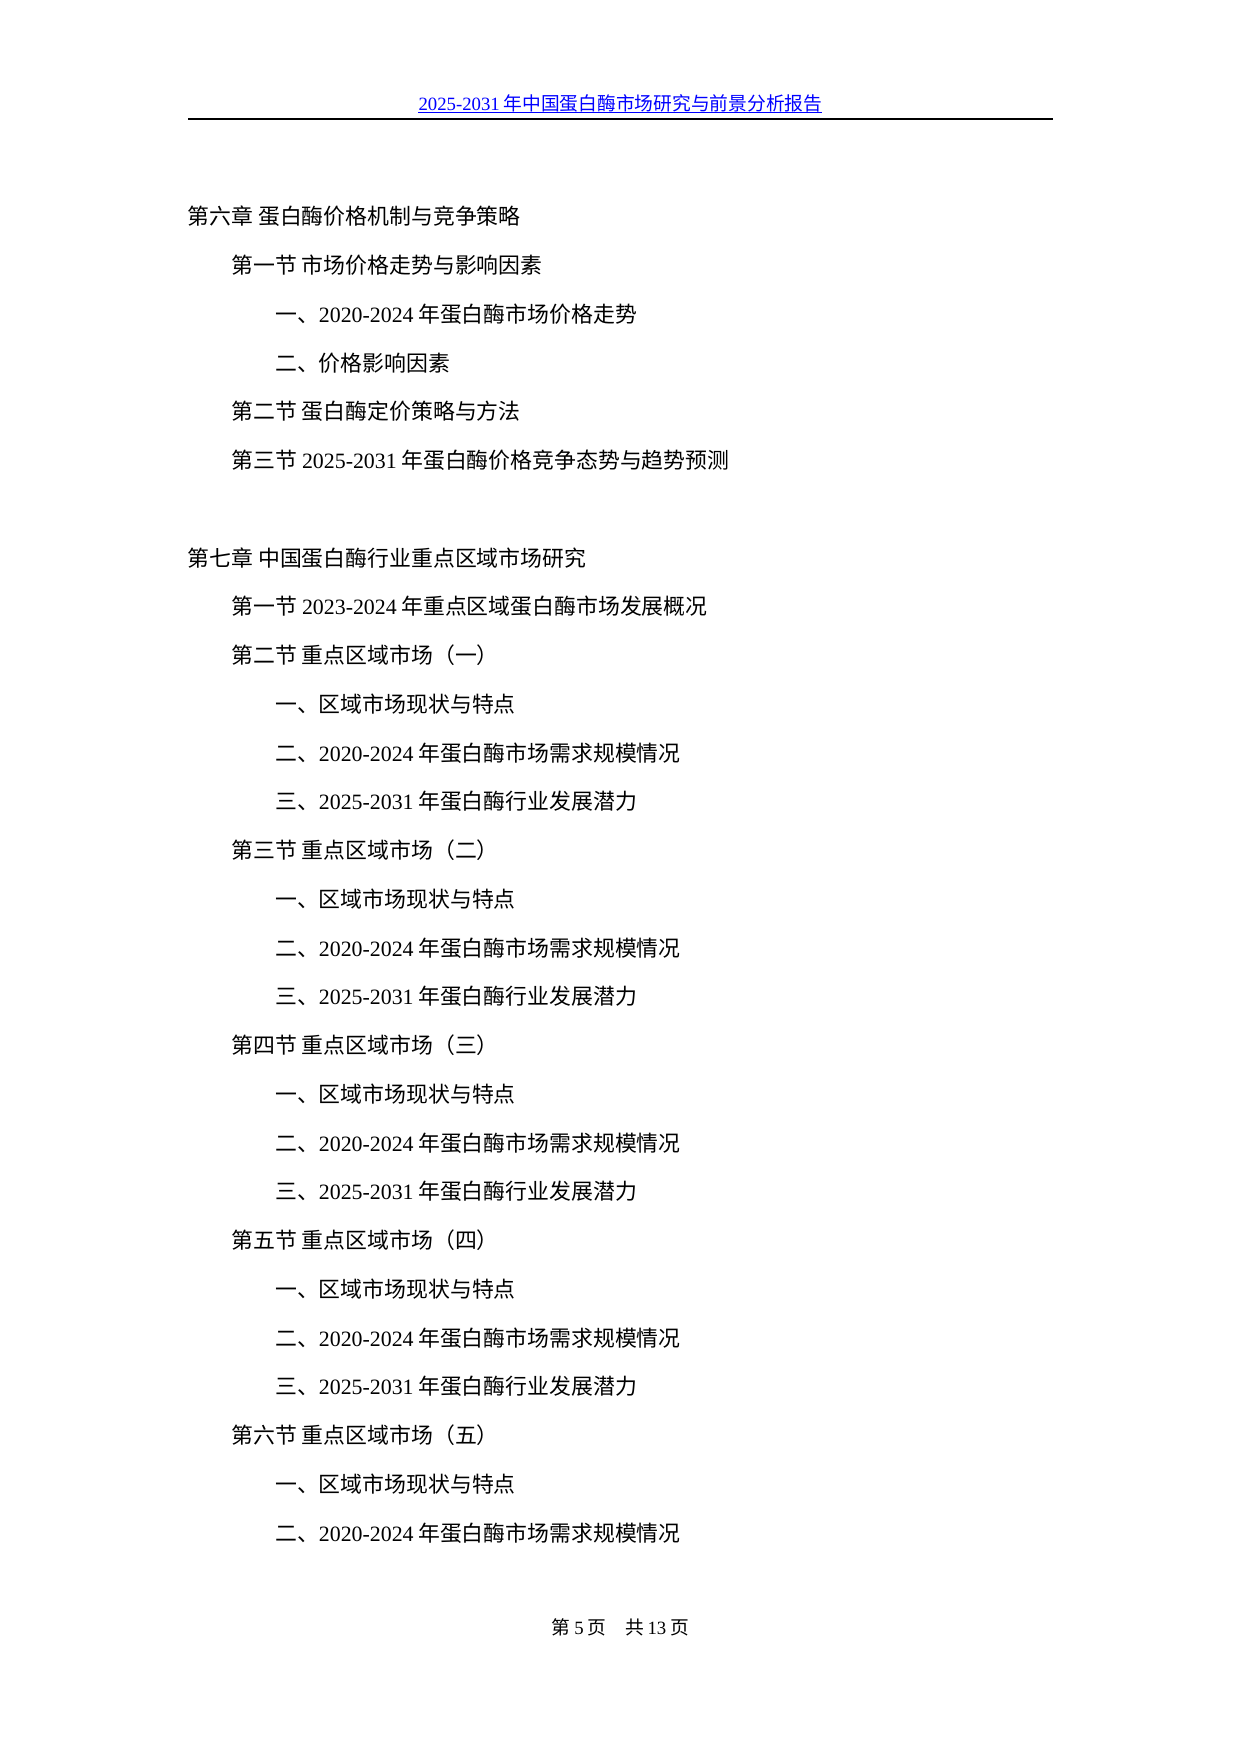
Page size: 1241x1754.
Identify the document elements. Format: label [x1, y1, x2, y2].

text [187, 150, 1053, 1548]
